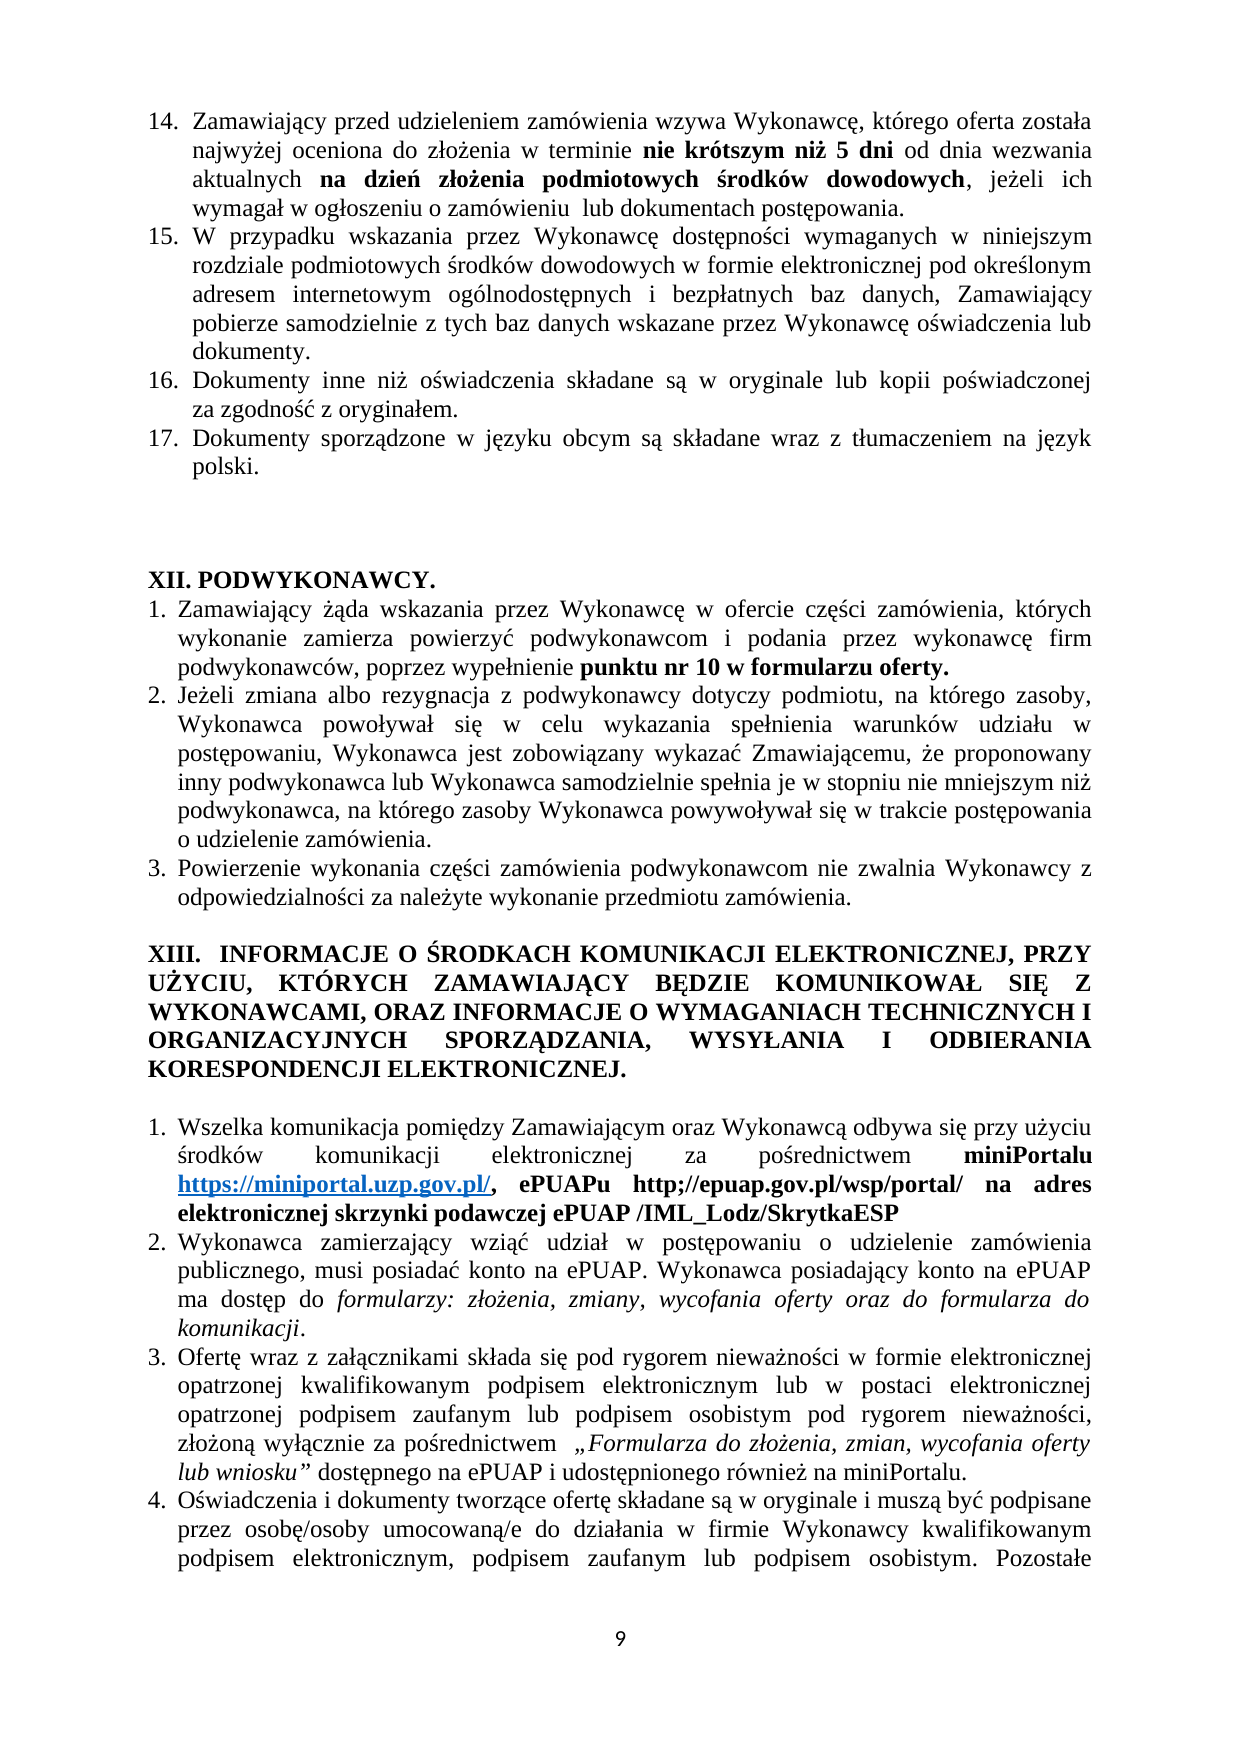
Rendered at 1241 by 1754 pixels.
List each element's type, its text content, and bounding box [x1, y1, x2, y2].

list Zamawiający żąda wskazania przez Wykonawcę w ofercie części zamówienia, których wykonanie zamierza powierzyć podwykonawcom i podania przez wykonawcę firm podwykonawców, poprzez wypełnienie punktu nr 10 w formularzu oferty. [148, 594, 1092, 681]
list W przypadku wskazania przez Wykonawcę dostępności wymaganych w niniejszym rozdziale podmiotowych środków dowodowych w formie elektronicznej pod określonym adresem internetowym ogólnodostępnych i bezpłatnych baz danych, Zamawiający pobierze samodzielnie z tych baz danych wskazane przez Wykonawcę oświadczenia lub dokumenty. [148, 221, 1092, 365]
text XII. PODWYKONAWCY. [148, 566, 1092, 594]
list Wykonawca zamierzający wziąć udział w postępowaniu o udzielenie zamówienia publicznego, musi posiadać konto na ePUAP. Wykonawca posiadający konto na ePUAP ma dostęp do formularzy: złożenia, zmiany, wycofania oferty oraz do formularza do komunikacji. [148, 1227, 1092, 1342]
list Dokumenty sporządzone w języku obcym są składane wraz z tłumaczeniem na język polski. [148, 423, 1092, 480]
list Wszelka komunikacja pomiędzy Zamawiającym oraz Wykonawcą odbywa się przy użyciu środków komunikacji elektronicznej za pośrednictwem miniPortalu https://miniportal.uzp.gov.pl/, ePUAPu http;//epuap.gov.pl/wsp/portal/ na adres elektronicznej skrzynki podawczej ePUAP /IML_Lodz/SkrytkaESP [148, 1112, 1092, 1227]
list Zamawiający przed udzieleniem zamówienia wzywa Wykonawcę, którego oferta została najwyżej oceniona do złożenia w terminie nie krótszym niż 5 dni od dnia wezwania aktualnych na dzień złożenia podmiotowych środków dowodowych, jeżeli ich wymagał w ogłoszeniu o zamówieniu lub dokumentach postępowania. [148, 106, 1092, 221]
list Powierzenie wykonania części zamówienia podwykonawcom nie zwalnia Wykonawcy z odpowiedzialności za należyte wykonanie przedmiotu zamówienia. [148, 853, 1092, 911]
list Ofertę wraz z załącznikami składa się pod rygorem nieważności w formie elektronicznej opatrzonej kwalifikowanym podpisem elektronicznym lub w postaci elektronicznej opatrzonej podpisem zaufanym lub podpisem osobistym pod rygorem nieważności, złożoną wyłącznie za pośrednictwem „Formularza do złożenia, zmian, wycofania oferty lub wniosku” dostępnego na ePUAP i udostępnionego również na miniPortalu. [148, 1342, 1092, 1486]
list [148, 1486, 1092, 1572]
text XIII. INFORMACJE O ŚRODKACH KOMUNIKACJI ELEKTRONICZNEJ, PRZY UŻYCIU, KTÓRYCH ZAMAWIAJĄCY BĘDZIE KOMUNIKOWAŁ SIĘ Z WYKONAWCAMI, ORAZ INFORMACJE O WYMAGANIACH TECHNICZNYCH I ORGANIZACYJNYCH SPORZĄDZANIA, WYSYŁANIA I ODBIERANIA KORESPONDENCJI ELEKTRONICZNEJ. [148, 939, 1092, 1083]
list Dokumenty inne niż oświadczenia składane są w oryginale lub kopii poświadczonej za zgodność z oryginałem. [148, 365, 1092, 423]
list Jeżeli zmiana albo rezygnacja z podwykonawcy dotyczy podmiotu, na którego zasoby, Wykonawca powoływał się w celu wykazania spełnienia warunków udziału w postępowaniu, Wykonawca jest zobowiązany wykazać Zmawiającemu, że proponowany inny podwykonawca lub Wykonawca samodzielnie spełnia je w stopniu nie mniejszym niż podwykonawca, na którego zasoby Wykonawca powywoływał się w trakcie postępowania o udzielenie zamówienia. [148, 681, 1092, 853]
